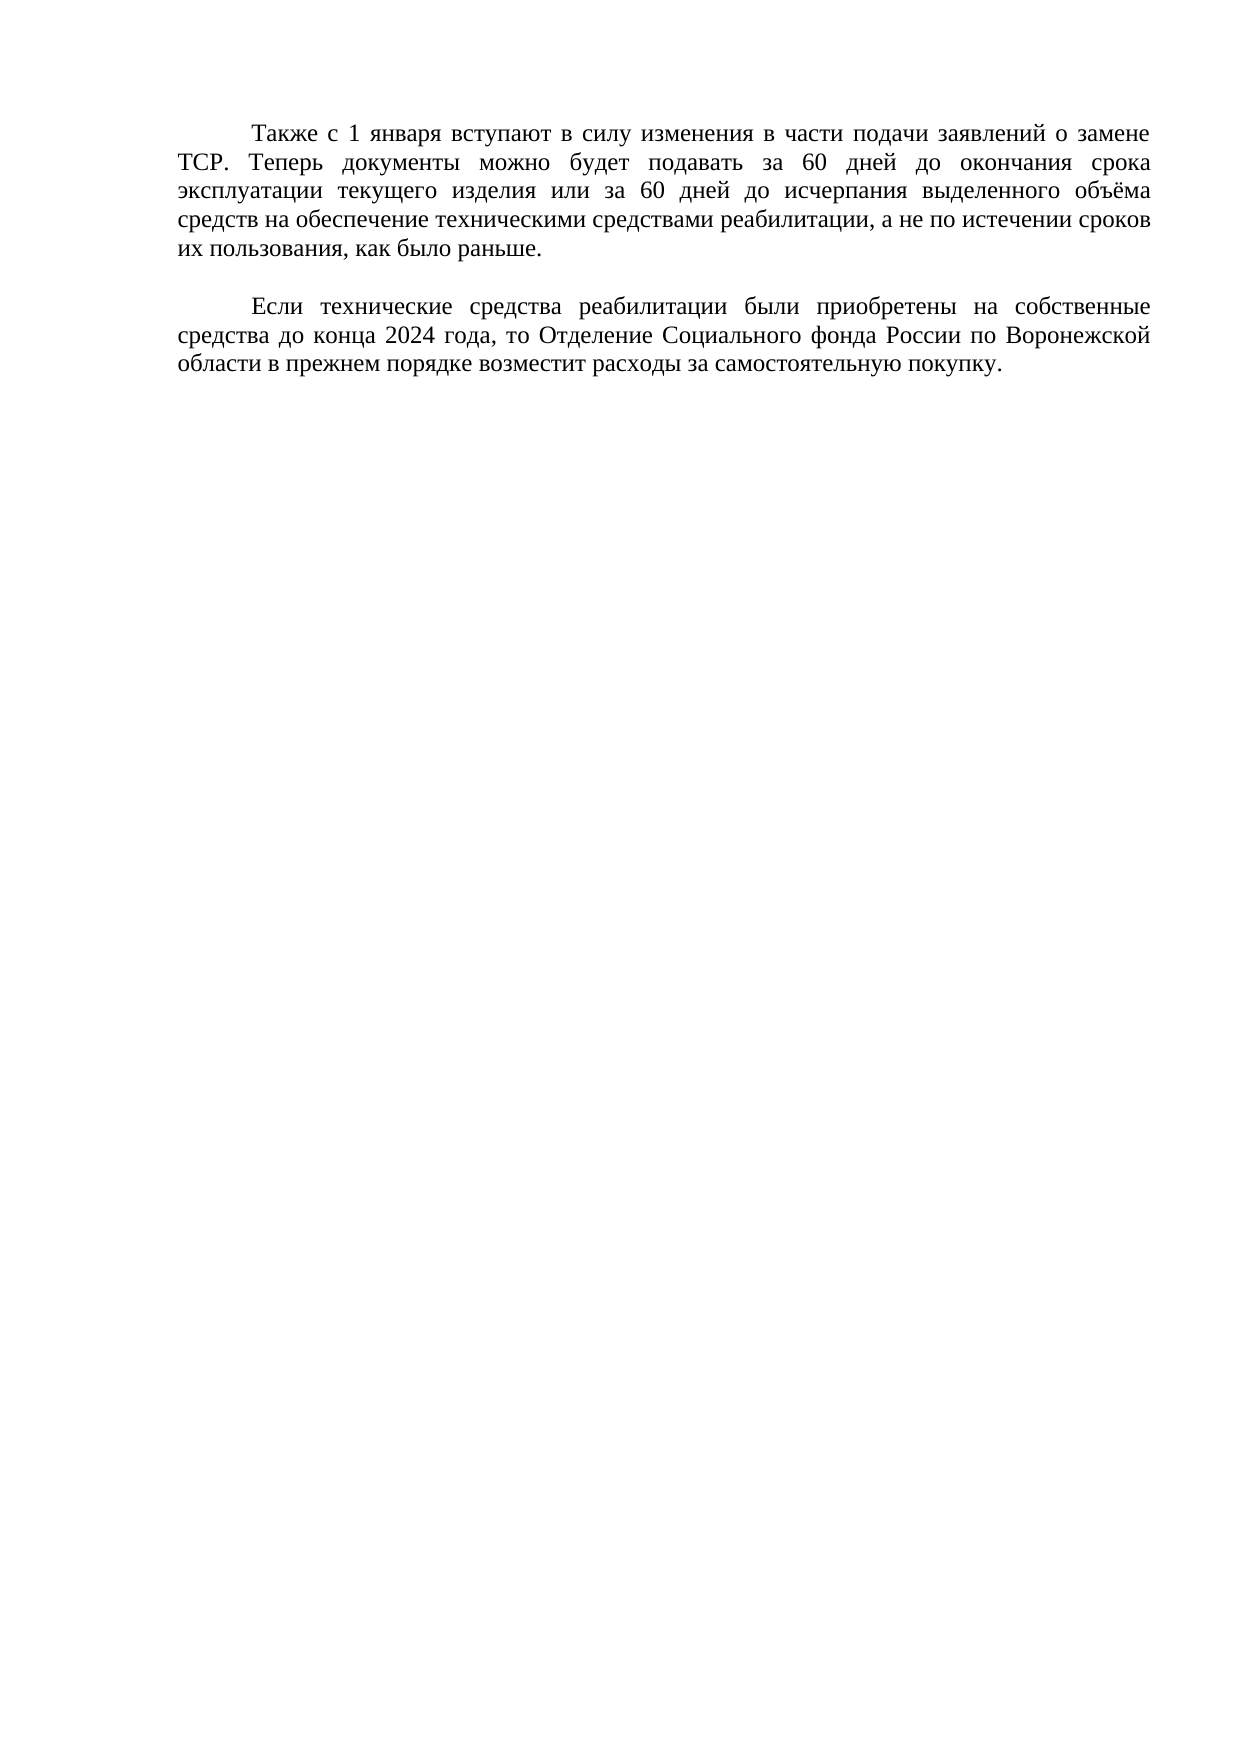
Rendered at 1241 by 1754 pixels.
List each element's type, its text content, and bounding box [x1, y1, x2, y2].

text Если технические средства реабилитации были приобретены на собственные средства до конца 2024 года, то Отделение Социального фонда России по Воронежской области в прежнем порядке возместит расходы за самостоятельную покупку. [177, 291, 1152, 377]
text Также с 1 января вступают в силу изменения в части подачи заявлений о замене ТСР. Теперь документы можно будет подавать за 60 дней до окончания срока эксплуатации текущего изделия или за 60 дней до исчерпания выделенного объёма средств на обеспечение техническими средствами реабилитации, а не по истечении сроков их пользования, как было раньше. [177, 118, 1152, 262]
